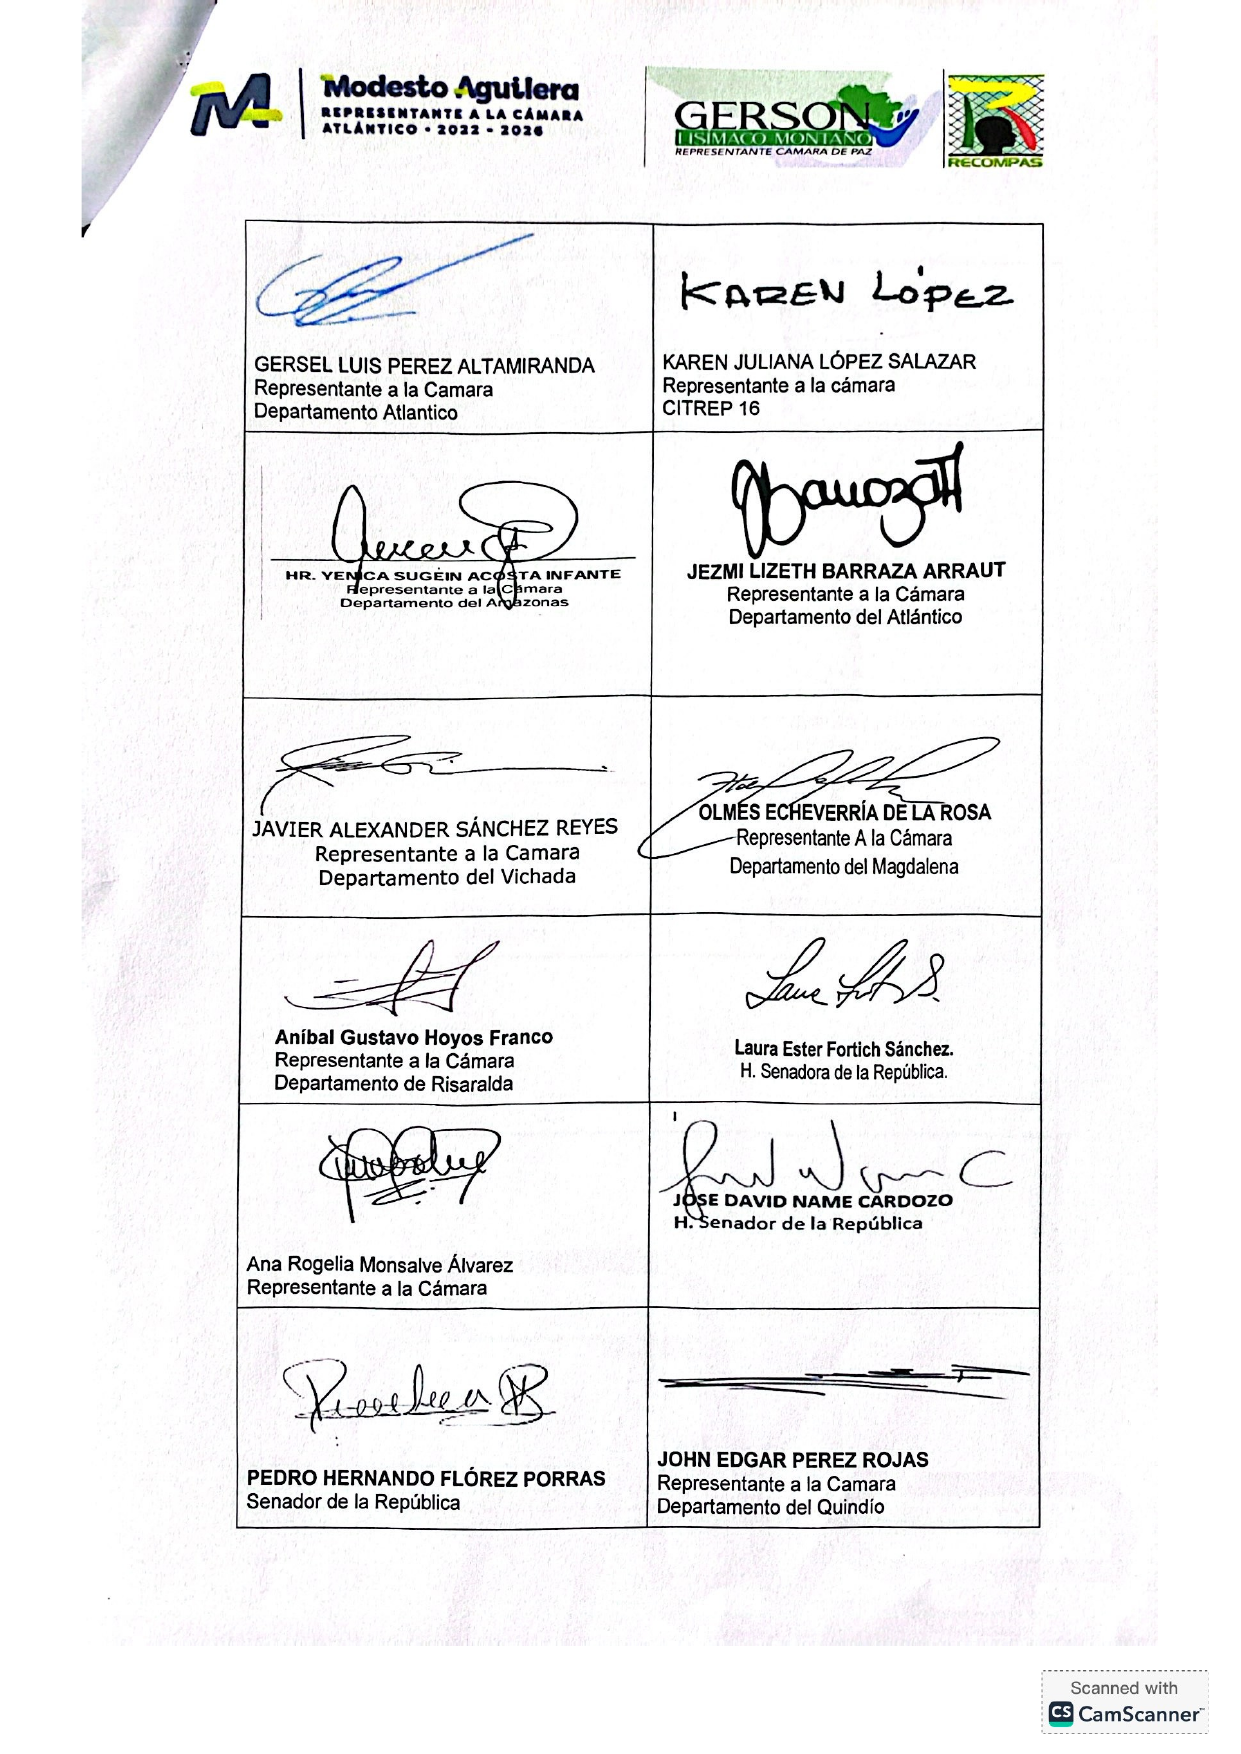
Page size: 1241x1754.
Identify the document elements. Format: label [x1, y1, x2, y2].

picture [1041, 1670, 1209, 1734]
picture [81, 0, 1158, 1646]
